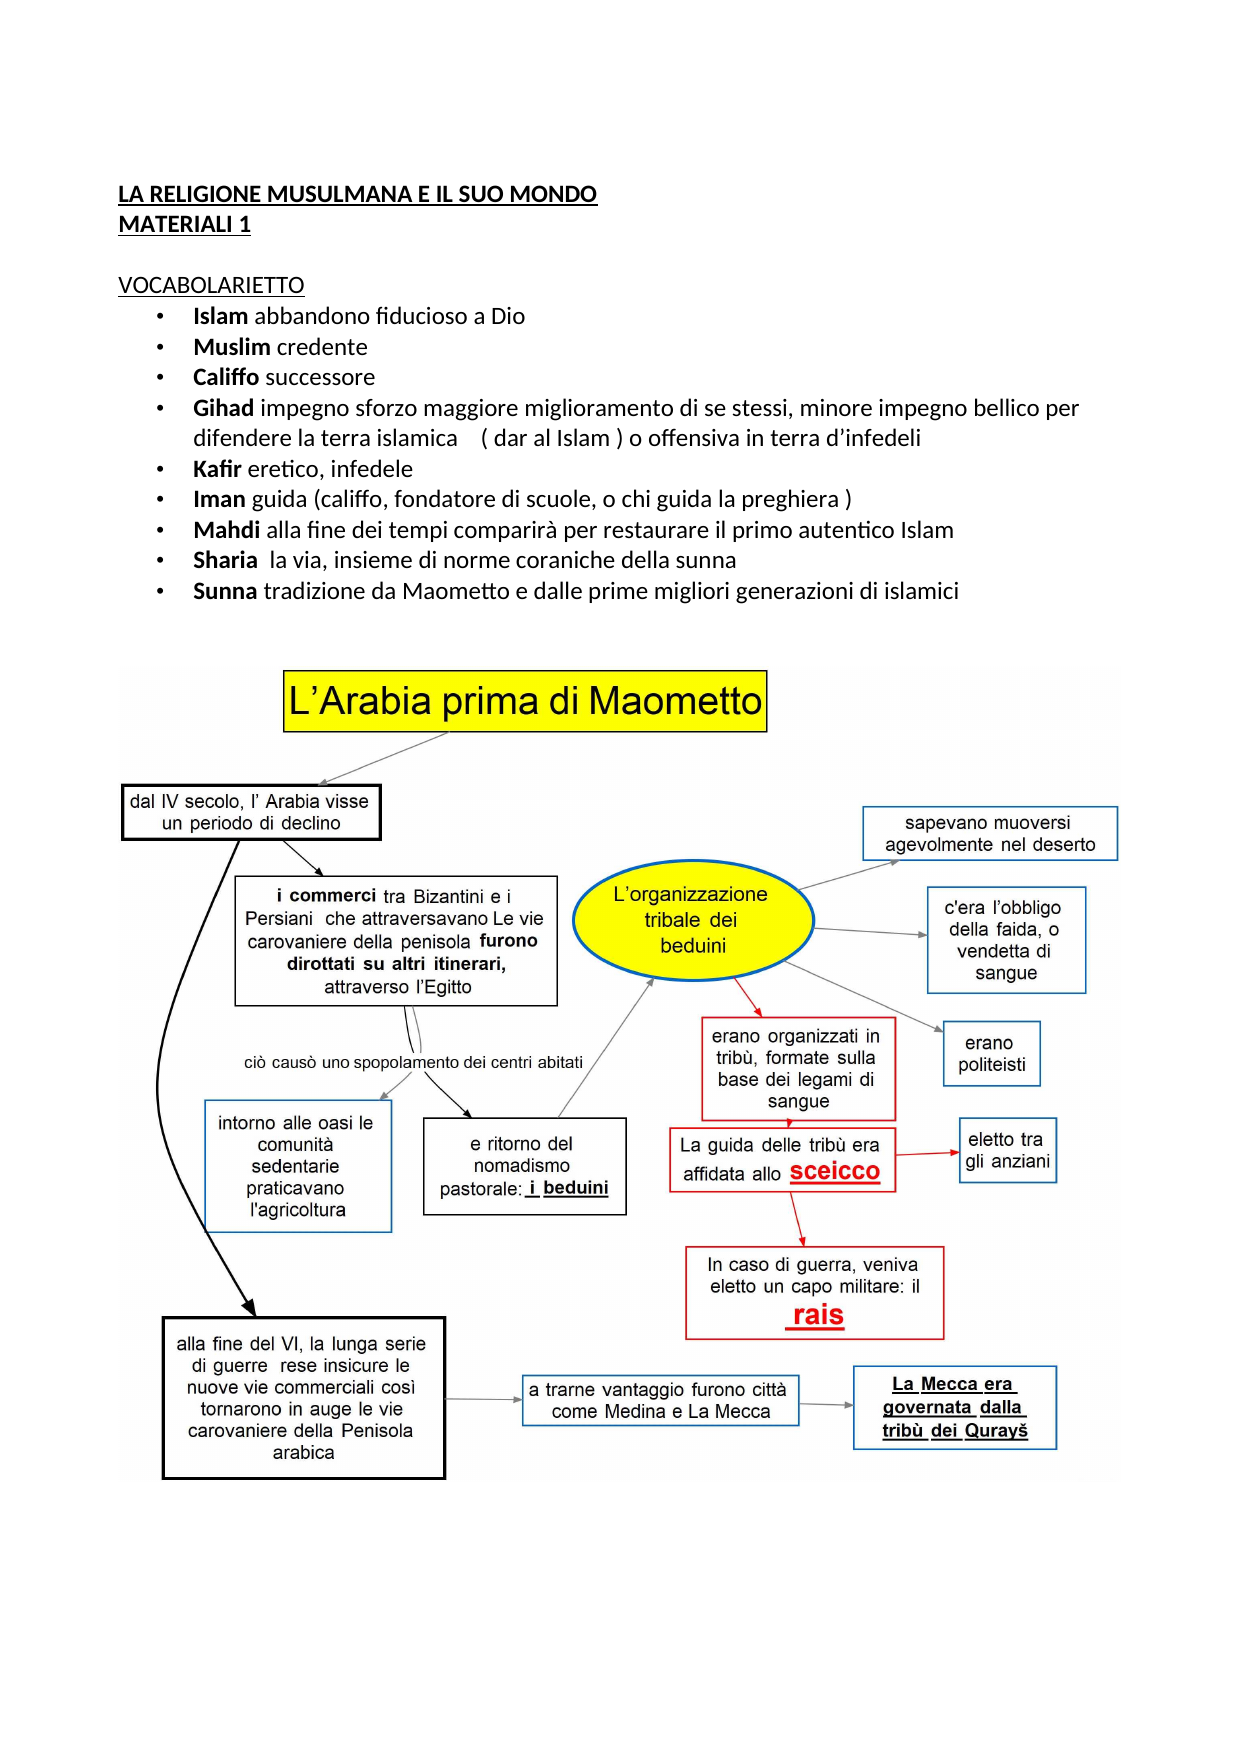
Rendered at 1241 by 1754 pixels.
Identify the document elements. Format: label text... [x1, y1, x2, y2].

list Islam abbandono fiducioso a Dio [156, 300, 1122, 331]
list Califfo successore [156, 361, 1122, 392]
list Mahdi alla fine dei tempi comparirà per restaurare il primo autentico Islam [156, 514, 1122, 544]
list Muslim credente [156, 331, 1122, 361]
text LA RELIGIONE MUSULMANA E IL SUO MONDO [118, 178, 1122, 209]
text VOCABOLARIETTO [118, 270, 1122, 300]
text MATERIALI 1 [118, 209, 1122, 239]
picture [118, 666, 1121, 1482]
list Iman guida (califfo, fondatore di scuole, o chi guida la preghiera ) [156, 483, 1122, 514]
list Kafir eretico, infedele [156, 453, 1122, 483]
list Sharia la via, insieme di norme coraniche della sunna [156, 544, 1122, 575]
list Sunna tradizione da Maometto e dalle prime migliori generazioni di islamici [156, 575, 1122, 605]
list Gihad impegno sforzo maggiore miglioramento di se stessi, minore impegno bellico per difendere la terra islamica ( dar al Islam ) o offensiva in terra d’infedeli [156, 392, 1122, 453]
